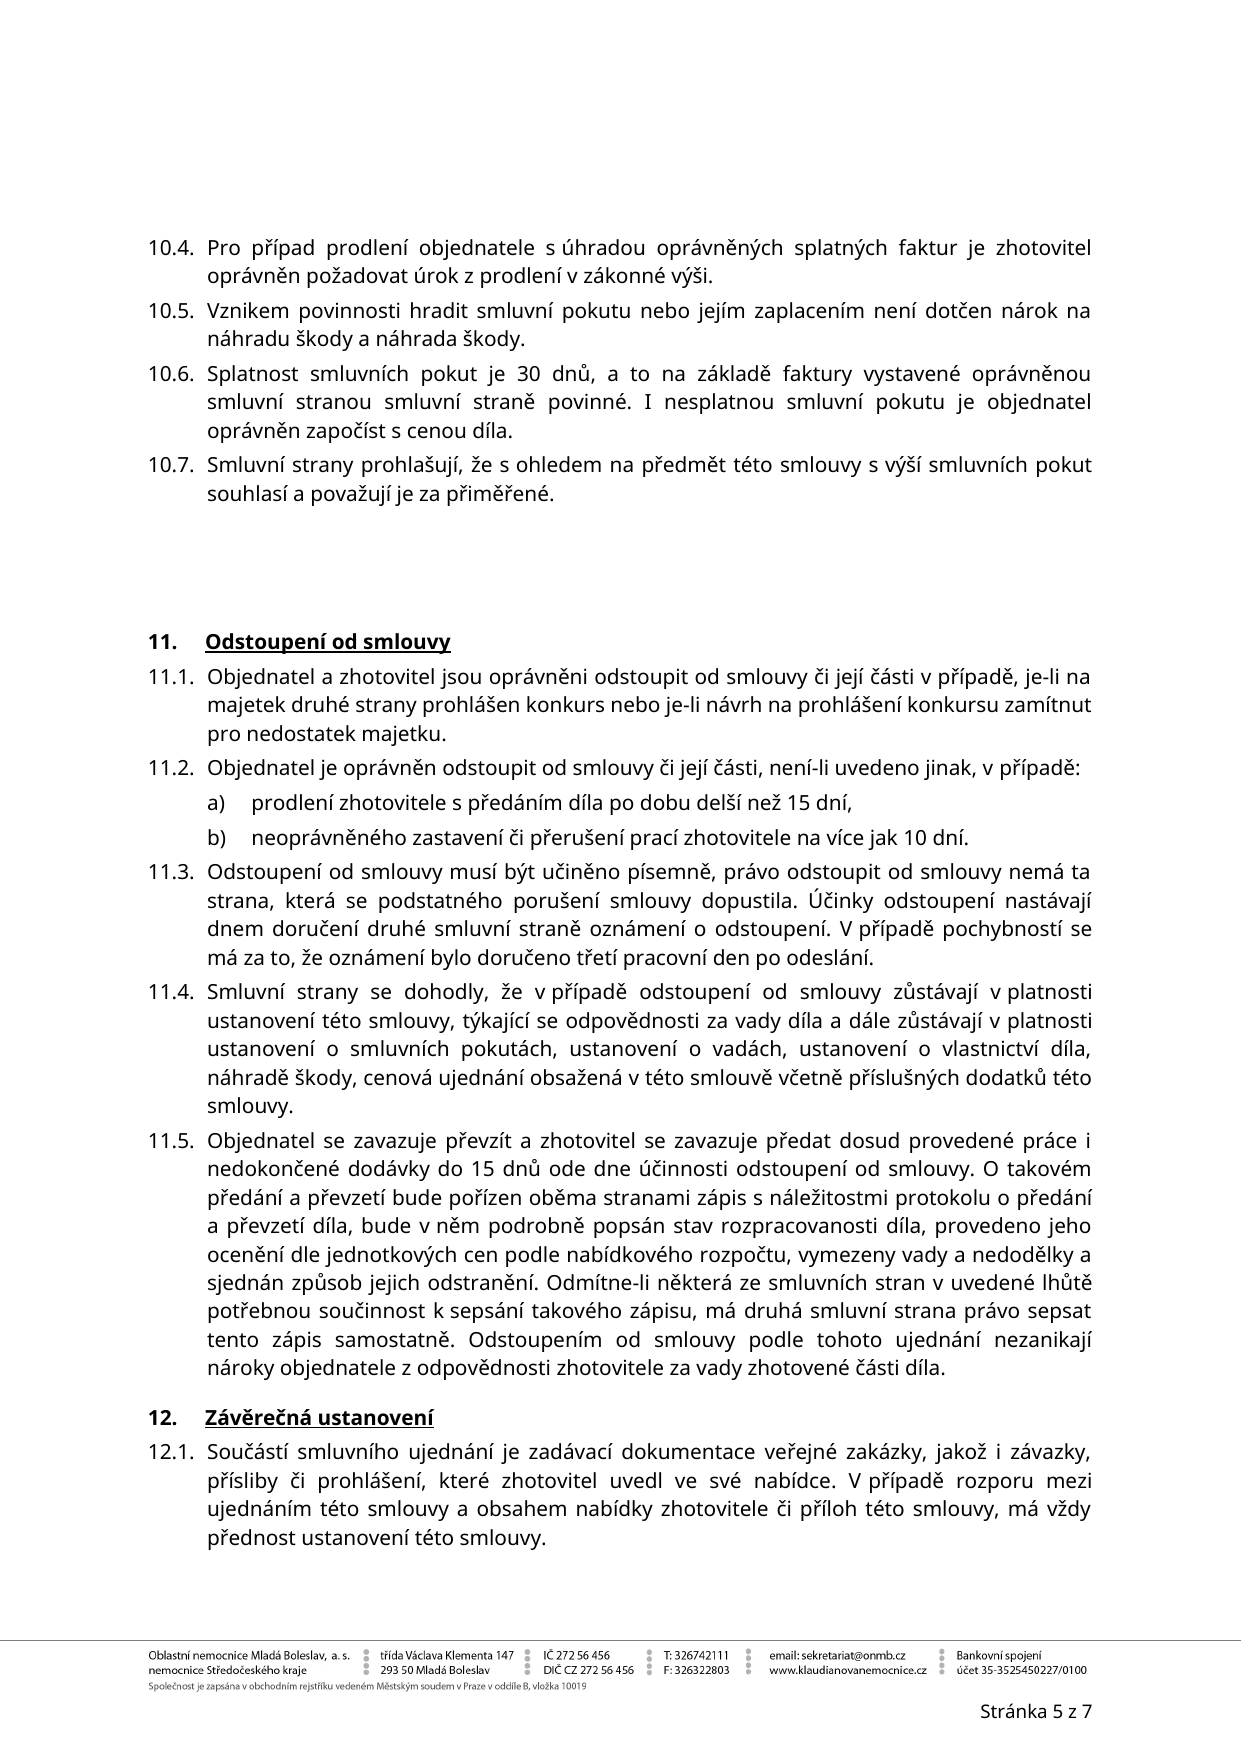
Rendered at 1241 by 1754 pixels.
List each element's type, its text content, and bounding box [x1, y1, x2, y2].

subtitle Pro případ prodlení objednatele s úhradou oprávněných splatných faktur je zhotovitel oprávněn požadovat úrok z prodlení v zákonné výši. [148, 233, 1092, 289]
subtitle Součástí smluvního ujednání je zadávací dokumentace veřejné zakázky, jakož i závazky, přísliby či prohlášení, které zhotovitel uvedl ve své nabídce. V případě rozporu mezi ujednáním této smlouvy a obsahem nabídky zhotovitele či příloh této smlouvy, má vždy přednost ustanovení této smlouvy. [148, 1437, 1092, 1551]
subtitle Splatnost smluvních pokut je 30 dnů, a to na základě faktury vystavené oprávněnou smluvní stranou smluvní straně povinné. I nesplatnou smluvní pokutu je objednatel oprávněn započíst s cenou díla. [148, 359, 1092, 444]
subtitle Odstoupení od smlouvy [148, 627, 1092, 656]
subtitle Smluvní strany prohlašují, že s ohledem na předmět této smlouvy s výší smluvních pokut souhlasí a považují je za přiměřené. [148, 451, 1092, 507]
subtitle prodlení zhotovitele s předáním díla po dobu delší než 15 dní, [207, 788, 1092, 817]
picture [145, 1645, 1089, 1693]
subtitle Objednatel a zhotovitel jsou oprávněni odstoupit od smlouvy či její části v případě, je-li na majetek druhé strany prohlášen konkurs nebo je-li návrh na prohlášení konkursu zamítnut pro nedostatek majetku. [148, 662, 1092, 747]
subtitle Odstoupení od smlouvy musí být učiněno písemně, právo odstoupit od smlouvy nemá ta strana, která se podstatného porušení smlouvy dopustila. Účinky odstoupení nastávají dnem doručení druhé smluvní straně oznámení o odstoupení. V případě pochybností se má za to, že oznámení bylo doručeno třetí pracovní den po odeslání. [148, 857, 1092, 971]
subtitle Objednatel je oprávněn odstoupit od smlouvy či její části, není-li uvedeno jinak, v případě: [148, 753, 1092, 782]
subtitle Smluvní strany se dohodly, že v případě odstoupení od smlouvy zůstávají v platnosti ustanovení této smlouvy, týkající se odpovědnosti za vady díla a dále zůstávají v platnosti ustanovení o smluvních pokutách, ustanovení o vadách, ustanovení o vlastnictví díla, náhradě škody, cenová ujednání obsažená v této smlouvě včetně příslušných dodatků této smlouvy. [148, 977, 1092, 1120]
subtitle Závěrečná ustanovení [148, 1403, 1092, 1431]
subtitle neoprávněného zastavení či přerušení prací zhotovitele na více jak 10 dní. [207, 823, 1092, 851]
subtitle Vznikem povinnosti hradit smluvní pokutu nebo jejím zaplacením není dotčen nárok na náhradu škody a náhrada škody. [148, 296, 1092, 353]
subtitle Objednatel se zavazuje převzít a zhotovitel se zavazuje předat dosud provedené práce i nedokončené dodávky do 15 dnů ode dne účinnosti odstoupení od smlouvy. O takovém předání a převzetí bude pořízen oběma stranami zápis s náležitostmi protokolu o předání a převzetí díla, bude v něm podrobně popsán stav rozpracovanosti díla, provedeno jeho ocenění dle jednotkových cen podle nabídkového rozpočtu, vymezeny vady a nedodělky a sjednán způsob jejich odstranění. Odmítne-li některá ze smluvních stran v uvedené lhůtě potřebnou součinnost k sepsání takového zápisu, má druhá smluvní strana právo sepsat tento zápis samostatně. Odstoupením od smlouvy podle tohoto ujednání nezanikají nároky objednatele z odpovědnosti zhotovitele za vady zhotovené části díla. [148, 1126, 1092, 1382]
